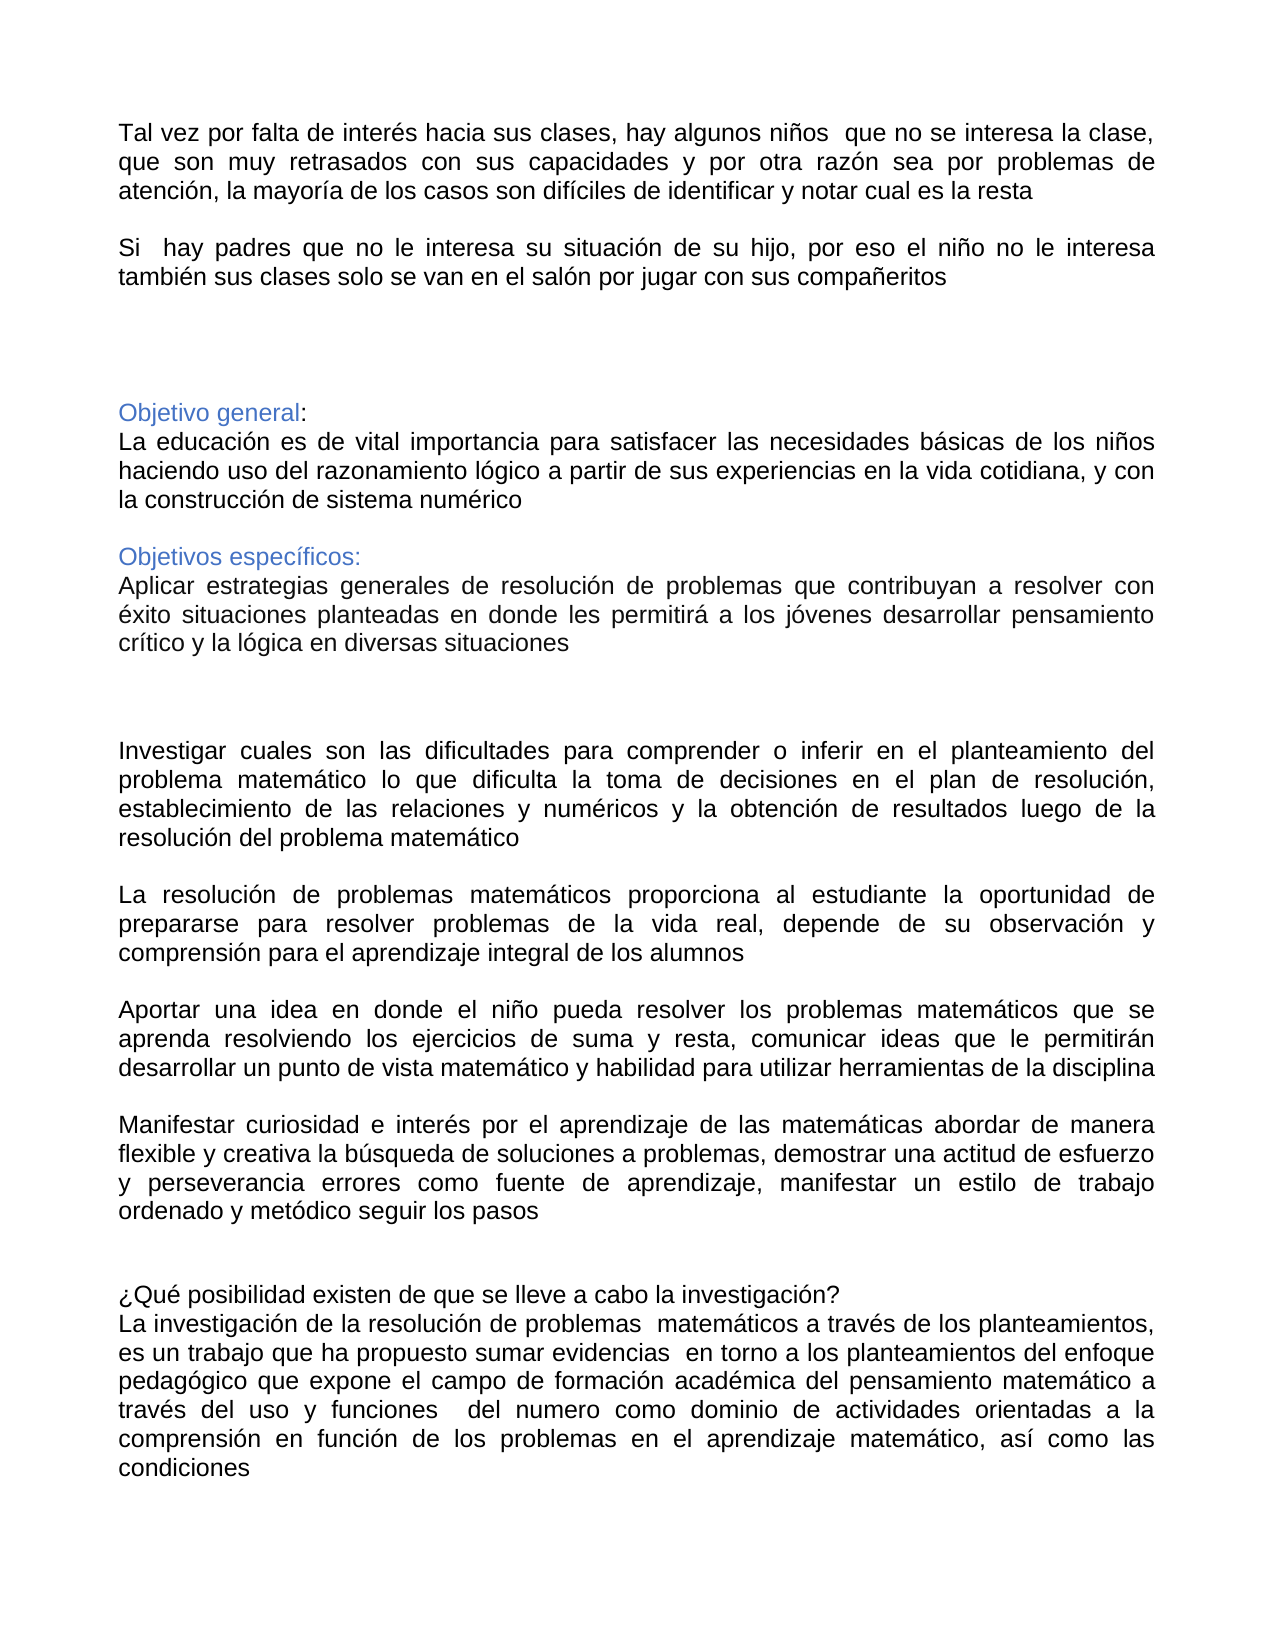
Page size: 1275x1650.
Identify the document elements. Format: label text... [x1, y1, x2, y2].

text Si hay padres que no le interesa su situación de su hijo, por eso el niño no le interesa también sus clases solo se van en el salón por jugar con sus compañeritos [118, 233, 1157, 291]
text Manifestar curiosidad e interés por el aprendizaje de las matemáticas abordar de manera flexible y creativa la búsqueda de soluciones a problemas, demostrar una actitud de esfuerzo y perseverancia errores como fuente de aprendizaje, manifestar un estilo de trabajo ordenado y metódico seguir los pasos [118, 1110, 1157, 1225]
text La educación es de vital importancia para satisfacer las necesidades básicas de los niños haciendo uso del razonamiento lógico a partir de sus experiencias en la vida cotidiana, y con la construcción de sistema numérico [118, 427, 1157, 513]
text La investigación de la resolución de problemas matemáticos a través de los planteamientos, es un trabajo que ha propuesto sumar evidencias en torno a los planteamientos del enfoque pedagógico que expone el campo de formación académica del pensamiento matemático a través del uso y funciones del numero como dominio de actividades orientadas a la comprensión en función de los problemas en el aprendizaje matemático, así como las condiciones [118, 1309, 1157, 1481]
text Tal vez por falta de interés hacia sus clases, hay algunos niños que no se interesa la clase, que son muy retrasados con sus capacidades y por otra razón sea por problemas de atención, la mayoría de los casos son difíciles de identificar y notar cual es la resta [118, 118, 1157, 204]
text Aportar una idea en donde el niño pueda resolver los problemas matemáticos que se aprenda resolviendo los ejercicios de suma y resta, comunicar ideas que le permitirán desarrollar un punto de vista matemático y habilidad para utilizar herramientas de la disciplina [118, 995, 1157, 1081]
text ¿Qué posibilidad existen de que se lleve a cabo la investigación? [118, 1280, 1157, 1309]
text La resolución de problemas matemáticos proporciona al estudiante la oportunidad de prepararse para resolver problemas de la vida real, depende de su observación y comprensión para el aprendizaje integral de los alumnos [118, 880, 1157, 966]
text Investigar cuales son las dificultades para comprender o inferir en el planteamiento del problema matemático lo que dificulta la toma de decisiones en el plan de resolución, establecimiento de las relaciones y numéricos y la obtención de resultados luego de la resolución del problema matemático [118, 736, 1157, 851]
text Objetivos específicos: [118, 542, 1157, 571]
text Aplicar estrategias generales de resolución de problemas que contribuyan a resolver con éxito situaciones planteadas en donde les permitirá a los jóvenes desarrollar pensamiento crítico y la lógica en diversas situaciones [118, 571, 1157, 657]
text Objetivo general: [118, 398, 1157, 427]
